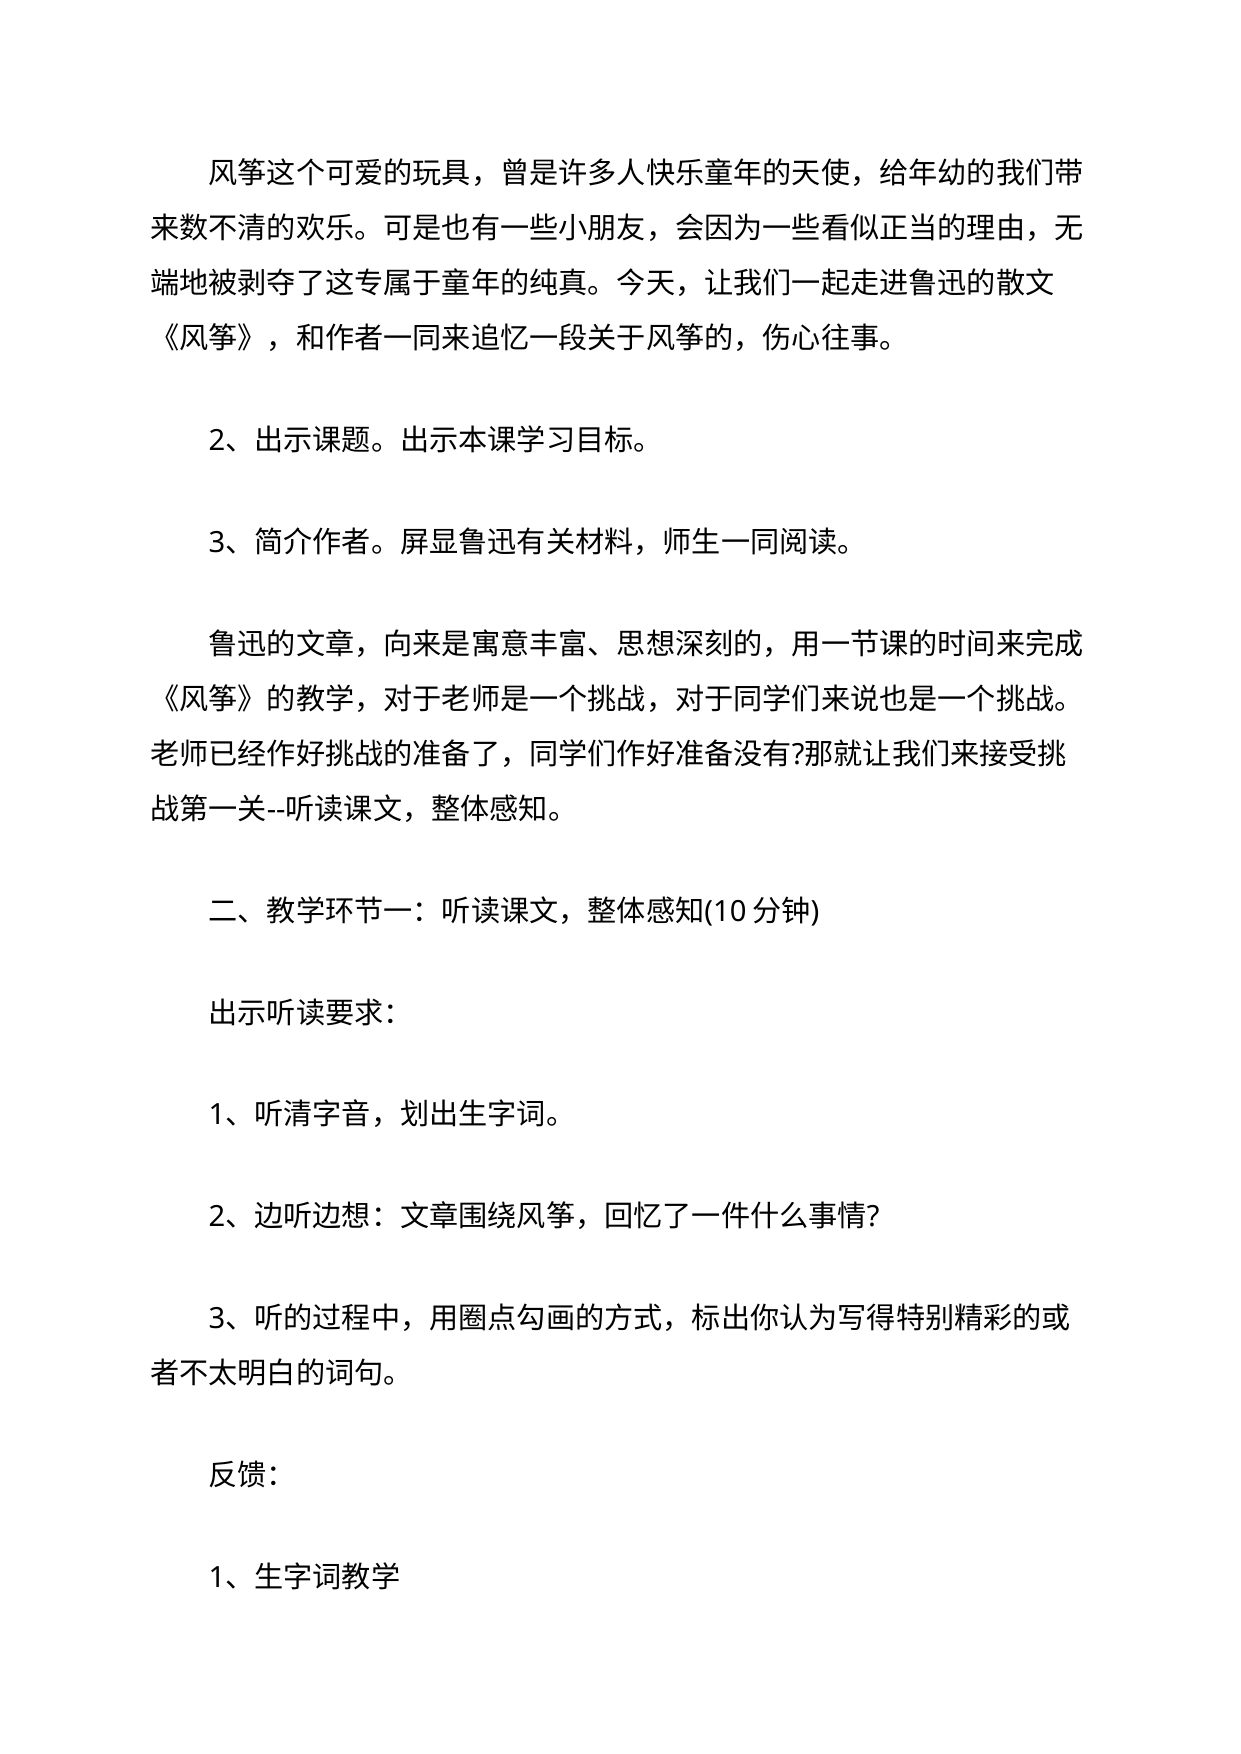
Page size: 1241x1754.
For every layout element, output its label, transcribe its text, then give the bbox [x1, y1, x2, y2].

text 出示听读要求： [150, 989, 1090, 1031]
text 二、教学环节一：听读课文，整体感知(10分钟) [150, 887, 1090, 929]
text 反馈： [150, 1452, 1090, 1494]
text 3、简介作者。屏显鲁迅有关材料，师生一同阅读。 [150, 518, 1090, 561]
text 1、听清字音，划出生字词。 [150, 1091, 1090, 1133]
text 2、出示课题。出示本课学习目标。 [150, 416, 1090, 459]
text 风筝这个可爱的玩具，曾是许多人快乐童年的天使，给年幼的我们带来数不清的欢乐。可是也有一些小朋友，会因为一些看似正当的理由，无端地被剥夺了这专属于童年的纯真。今天，让我们一起走进鲁迅的散文《风筝》，和作者一同来追忆一段关于风筝的，伤心往事。 [150, 150, 1090, 357]
text 3、听的过程中，用圈点勾画的方式，标出你认为写得特别精彩的或者不太明白的词句。 [150, 1295, 1090, 1392]
text 2、边听边想：文章围绕风筝，回忆了一件什么事情? [150, 1193, 1090, 1235]
text 鲁迅的文章，向来是寓意丰富、思想深刻的，用一节课的时间来完成《风筝》的教学，对于老师是一个挑战，对于同学们来说也是一个挑战。老师已经作好挑战的准备了，同学们作好准备没有?那就让我们来接受挑战第一关--听读课文，整体感知。 [150, 620, 1090, 828]
text 1、生字词教学 [150, 1553, 1090, 1596]
